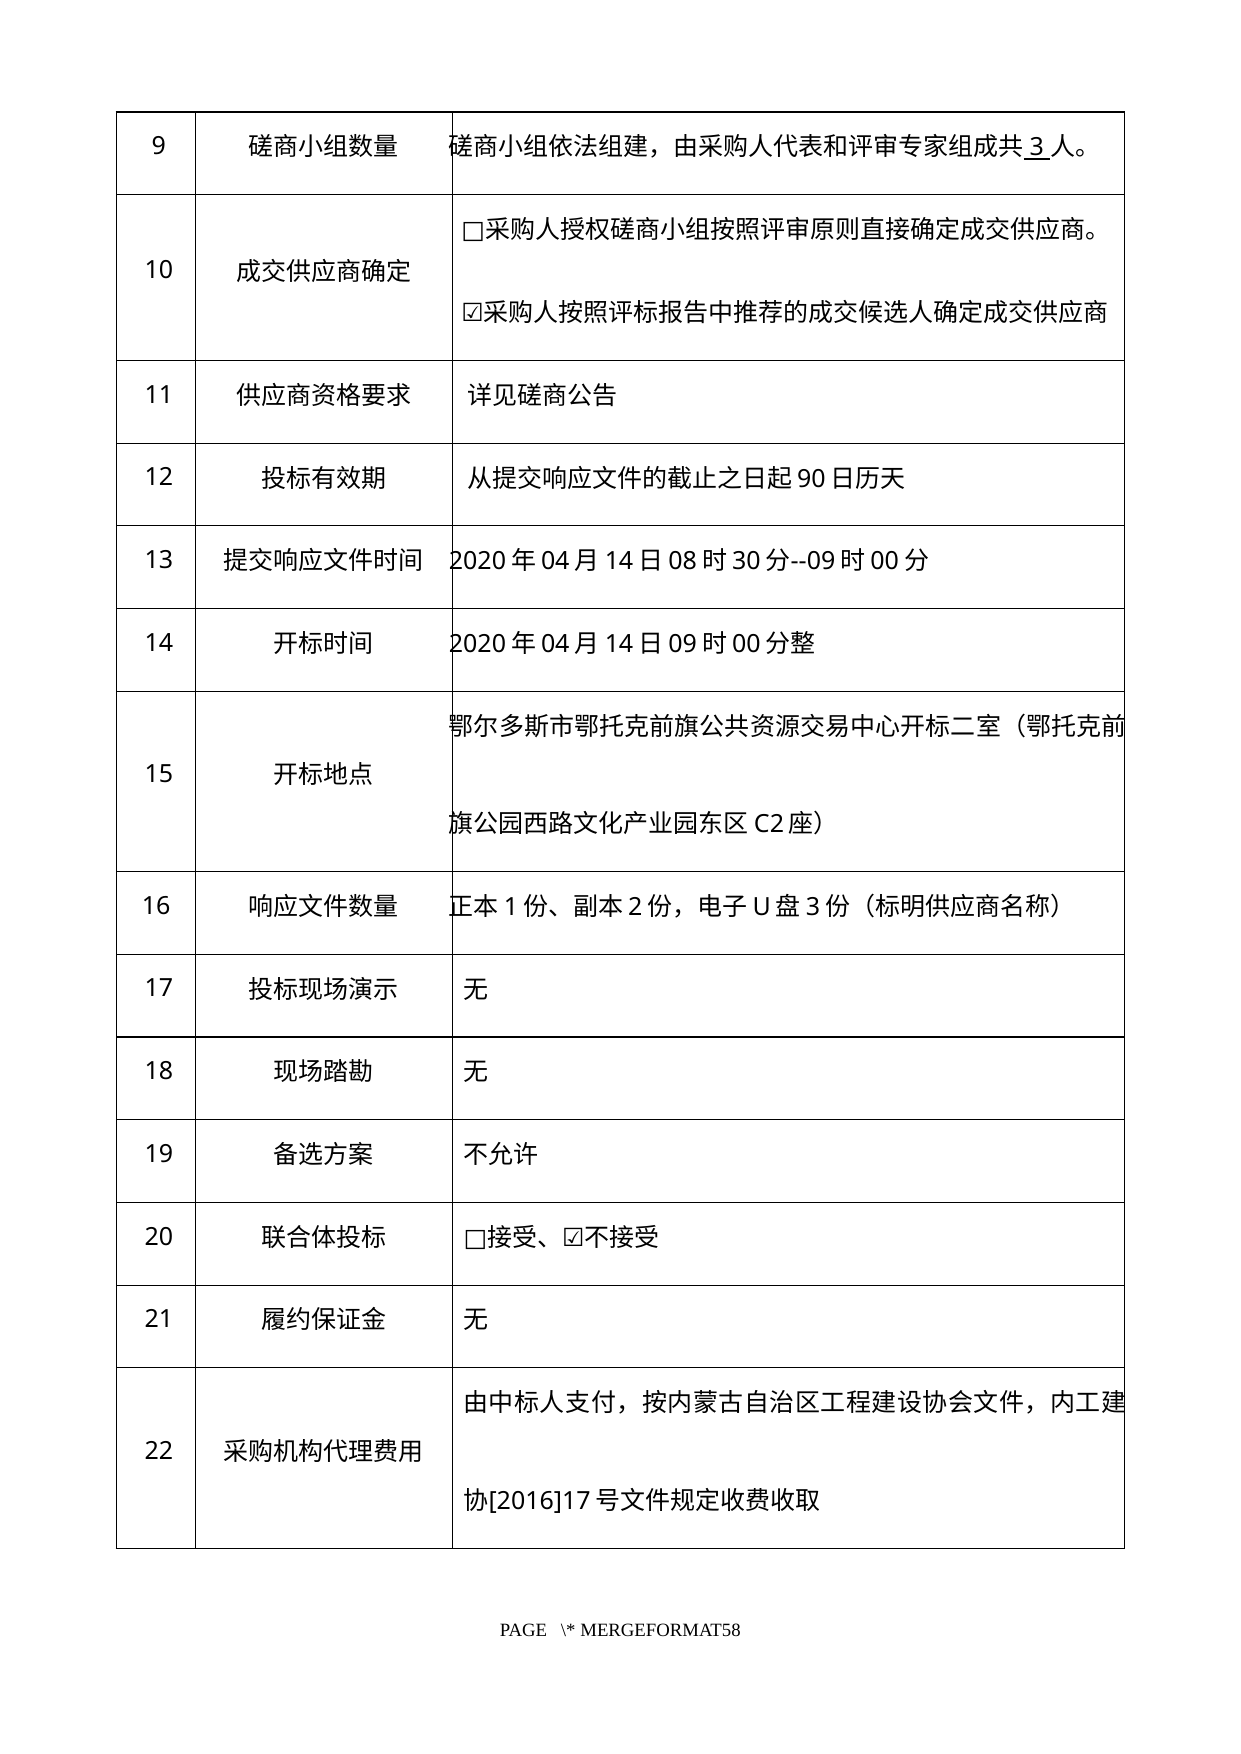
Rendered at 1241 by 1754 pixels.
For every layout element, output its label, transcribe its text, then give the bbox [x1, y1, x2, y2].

table_cell 22 [117, 1368, 195, 1547]
table_cell □采购人授权磋商小组按照评审原则直接确定成交供应商。 ☑采购人按照评标报告中推荐的成交候选人确定成交供应商 [453, 195, 1124, 360]
table_cell 备选方案 [196, 1120, 452, 1202]
table_cell 15 [117, 692, 195, 871]
table_cell 成交供应商确定 [196, 195, 452, 360]
table_cell 从提交响应文件的截止之日起90日历天 [453, 444, 1124, 525]
table_cell 无 [453, 1038, 1124, 1119]
table_cell 磋商小组数量 [196, 113, 452, 194]
table_cell 18 [117, 1038, 195, 1119]
table_cell 投标有效期 [196, 444, 452, 525]
table_cell □接受、☑不接受 [453, 1203, 1124, 1284]
table_cell 17 [117, 955, 195, 1036]
table_cell 鄂尔多斯市鄂托克前旗公共资源交易中心开标二室（鄂托克前旗公园西路文化产业园东区C2座） [453, 692, 1124, 871]
table_cell 联合体投标 [196, 1203, 452, 1284]
table_cell 无 [453, 955, 1124, 1036]
table_cell 13 [117, 526, 195, 608]
table_cell 磋商小组依法组建，由采购人代表和评审专家组成共 3 人。 [453, 113, 1124, 194]
table_cell 11 [117, 361, 195, 443]
table_cell 投标现场演示 [196, 955, 452, 1036]
table_cell 不允许 [453, 1120, 1124, 1202]
table_cell 14 [117, 609, 195, 691]
table_cell 采购机构代理费用 [196, 1368, 452, 1547]
table_cell 21 [117, 1286, 195, 1367]
table_cell 开标地点 [196, 692, 452, 871]
table_cell 履约保证金 [196, 1286, 452, 1367]
table_cell 12 [117, 444, 195, 525]
table_cell 详见磋商公告 [453, 361, 1124, 443]
table_cell 2020年04月14日08时30分--09时00分 [453, 526, 1124, 608]
table_cell 正本1份、副本2份，电子U盘3份（标明供应商名称） [453, 872, 1124, 954]
table_cell 由中标人支付，按内蒙古自治区工程建设协会文件，内工建协[2016]17号文件规定收费收取 [453, 1368, 1124, 1547]
table_cell 16 [117, 872, 195, 954]
table_cell 19 [117, 1120, 195, 1202]
table_cell 响应文件数量 [196, 872, 452, 954]
table_cell 开标时间 [196, 609, 452, 691]
table_cell 20 [117, 1203, 195, 1284]
table_cell 无 [453, 1286, 1124, 1367]
table_cell 9 [117, 113, 195, 194]
table_cell 现场踏勘 [196, 1038, 452, 1119]
table_cell 2020年04月14日09时00分整 [453, 609, 1124, 691]
table_cell 10 [117, 195, 195, 360]
table_cell 供应商资格要求 [196, 361, 452, 443]
table_cell 提交响应文件时间 [196, 526, 452, 608]
